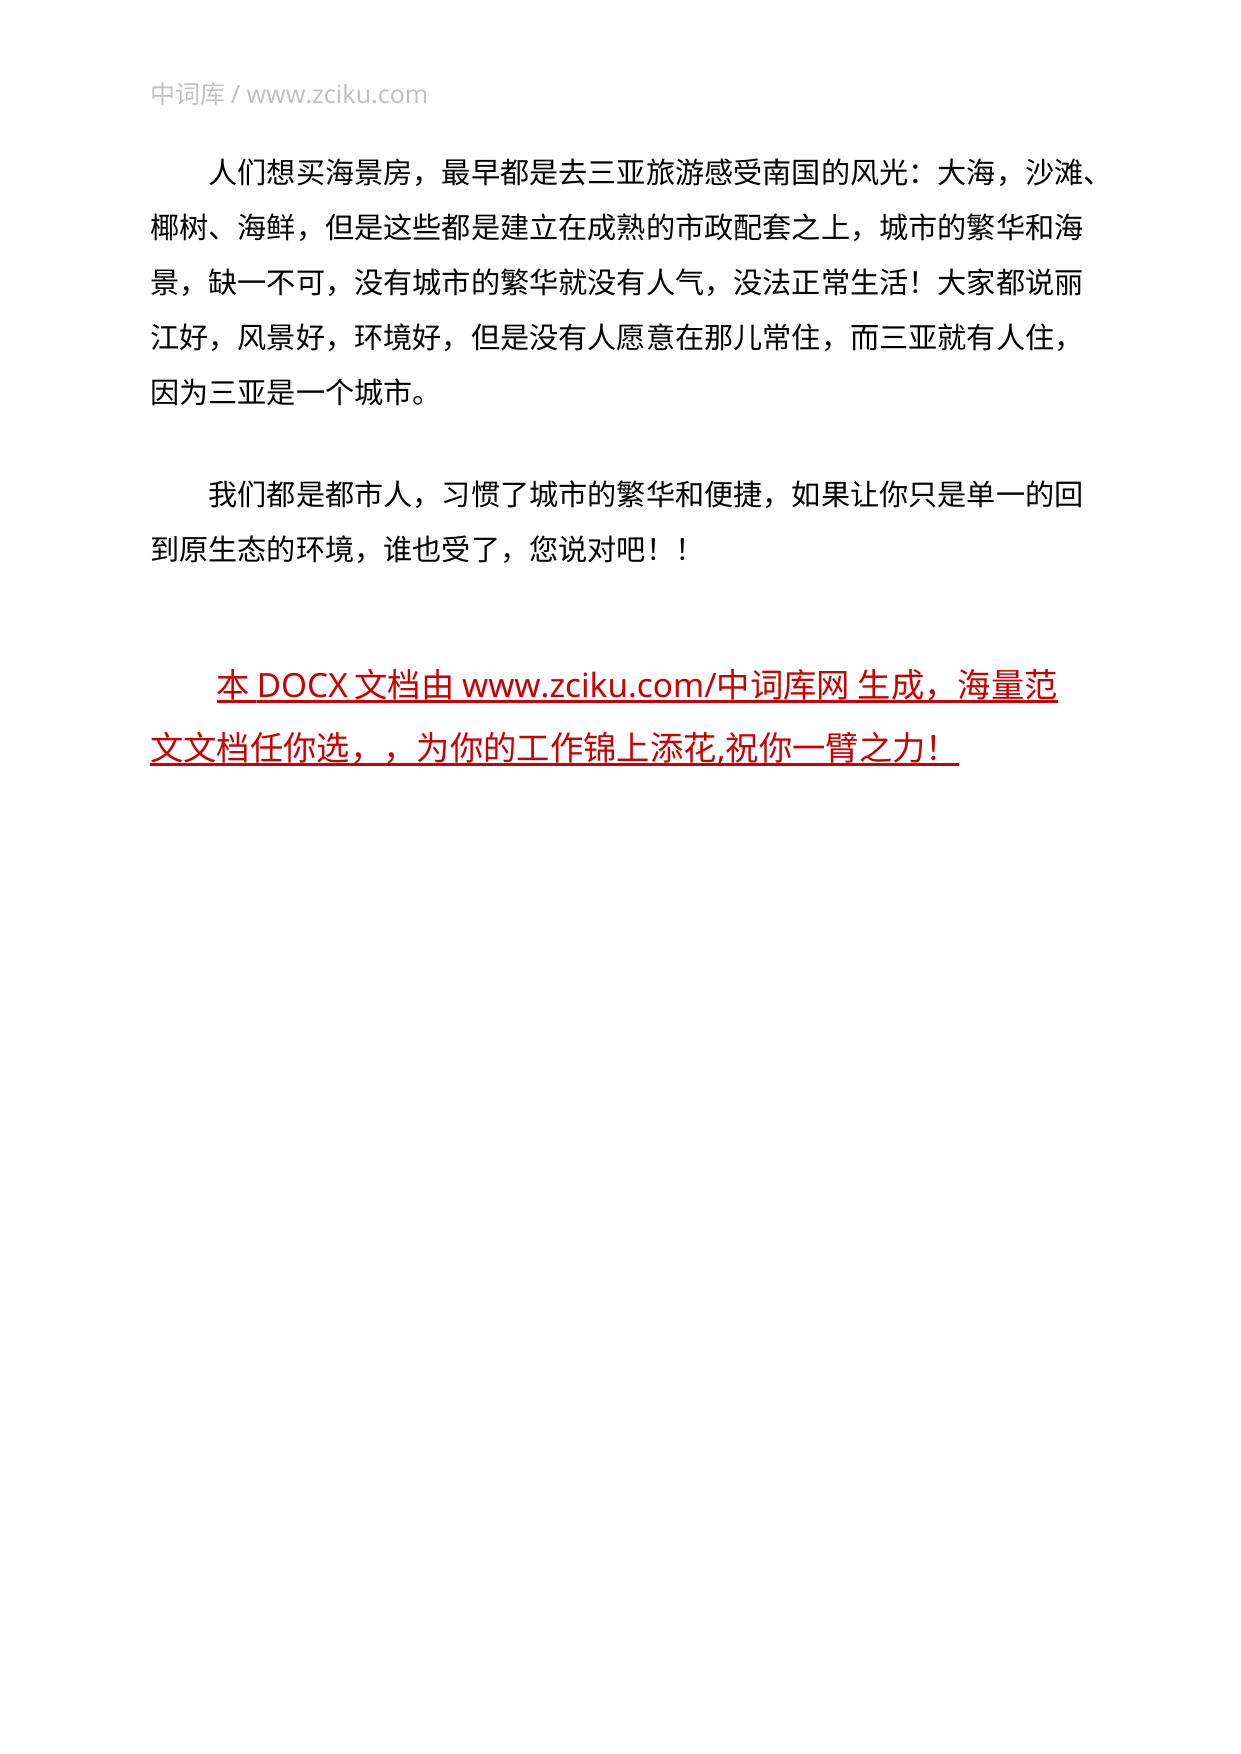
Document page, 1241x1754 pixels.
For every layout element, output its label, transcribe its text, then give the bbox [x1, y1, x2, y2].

text 我们都是都市人，习惯了城市的繁华和便捷，如果让你只是单一的回到原生态的环境，谁也受了，您说对吧！！ [150, 471, 1090, 568]
text 本DOCX文档由 www.zciku.com/中词库网 生成，海量范文文档任你选，，为你的工作锦上添花,祝你一臂之力！ [150, 659, 1090, 771]
text 人们想买海景房，最早都是去三亚旅游感受南国的风光：大海，沙滩、椰树、海鲜，但是这些都是建立在成熟的市政配套之上，城市的繁华和海景，缺一不可，没有城市的繁华就没有人气，没法正常生活！大家都说丽江好，风景好，环境好，但是没有人愿意在那儿常住，而三亚就有人住，因为三亚是一个城市。 [150, 150, 1090, 412]
